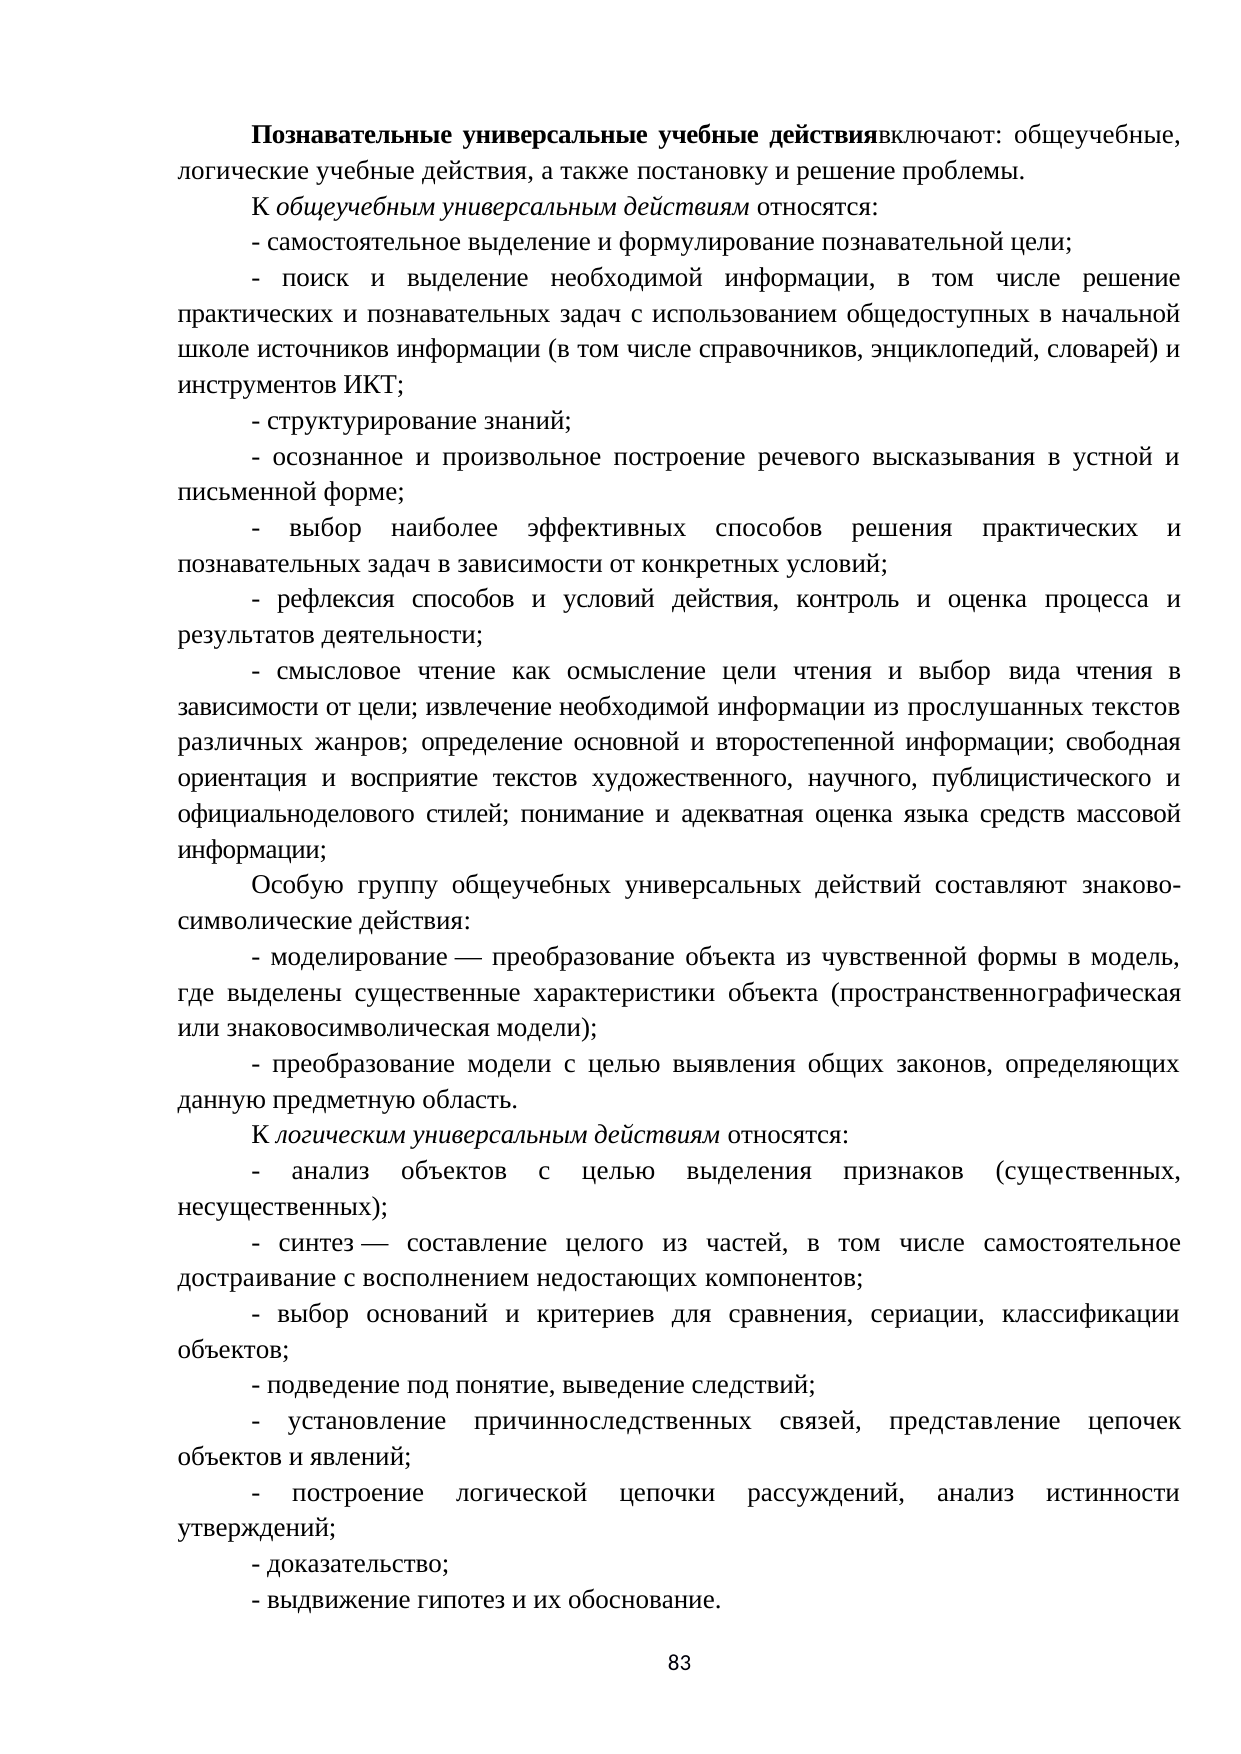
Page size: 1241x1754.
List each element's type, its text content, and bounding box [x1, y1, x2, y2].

text - моделирование — преобразование объекта из чувственной формы в модель, где выделены существенные характеристики объекта (пространственно­графическая или знаково­символическая модели); [177, 940, 1181, 1042]
text Познавательные универсальные учебные действиявключают: общеучебные, логические учебные действия, а также постановку и решение проблемы. [177, 118, 1181, 185]
text - самостоятельное выделение и формулирование познавательной цели; [177, 225, 1181, 256]
text - выбор оснований и критериев для сравнения, сериации, классификации объектов; [177, 1297, 1181, 1364]
text - подведение под понятие, выведение следствий; [177, 1369, 1181, 1400]
text - синтез — составление целого из частей, в том числе самостоятельное достраивание с восполнением недостающих компонентов; [177, 1226, 1181, 1293]
text - преобразование модели с целью выявления общих законов, определяющих данную предметную область. [177, 1047, 1181, 1114]
text - выбор наиболее эффективных способов решения практических и познавательных задач в зависимости от конкретных условий; [177, 511, 1181, 578]
text - доказательство; [177, 1547, 1181, 1578]
text К логическим универсальным действиям относятся: [177, 1118, 1181, 1150]
text - анализ объектов с целью выделения признаков (существенных, несущественных); [177, 1154, 1181, 1221]
text - структурирование знаний; [177, 404, 1181, 435]
text - поиск и выделение необходимой информации, в том числе решение практических и познавательных задач с использованием общедоступных в начальной школе источников информации (в том числе справочников, энциклопедий, словарей) и инструментов ИКТ; [177, 261, 1181, 399]
text - выдвижение гипотез и их обоснование. [177, 1583, 1181, 1614]
text - построение логической цепочки рассуждений, анализ истинности утверждений; [177, 1476, 1181, 1543]
text - рефлексия способов и условий действия, контроль и оценка процесса и результатов деятельности; [177, 583, 1181, 649]
text Особую группу общеучебных универсальных действий составляют знаково­символические действия: [177, 868, 1181, 935]
text - осознанное и произвольное построение речевого высказывания в устной и письменной форме; [177, 440, 1181, 507]
text К общеучебным универсальным действиям относятся: [177, 189, 1181, 221]
text - установление причинно­следственных связей, представление цепочек объектов и явлений; [177, 1404, 1181, 1471]
text - смысловое чтение как осмысление цели чтения и выбор вида чтения в зависимости от цели; извлечение необходимой информации из прослушанных текстов различных жанров; определение основной и второстепенной информации; свободная ориентация и восприятие текстов художественного, научного, публицистического и официально­делового стилей; понимание и адекватная оценка языка средств массовой информации; [177, 654, 1181, 864]
